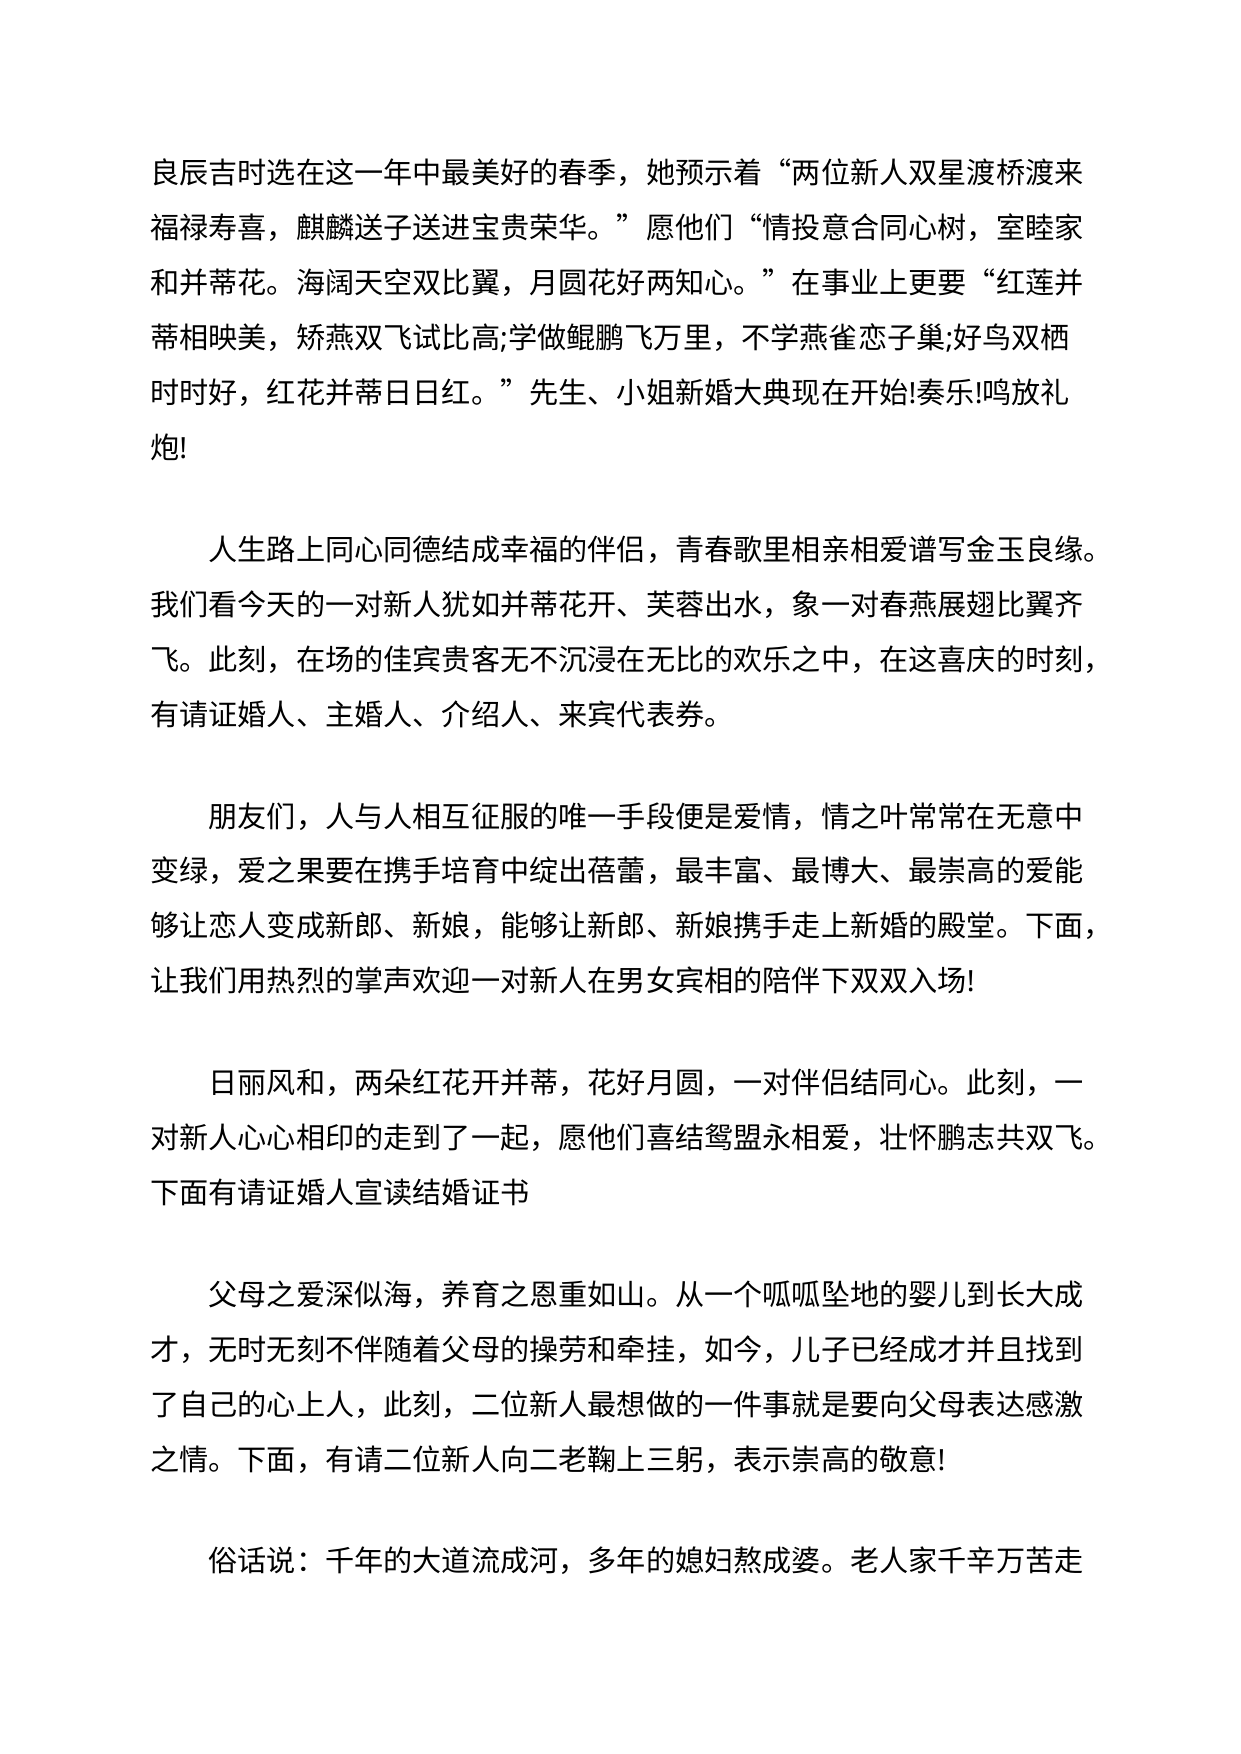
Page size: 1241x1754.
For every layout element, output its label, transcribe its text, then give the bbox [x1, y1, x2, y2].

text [150, 150, 1090, 467]
text 朋友们，人与人相互征服的唯一手段便是爱情，情之叶常常在无意中变绿，爱之果要在携手培育中绽出蓓蕾，最丰富、最博大、最崇高的爱能够让恋人变成新郎、新娘，能够让新郎、新娘携手走上新婚的殿堂。下面，让我们用热烈的掌声欢迎一对新人在男女宾相的陪伴下双双入场! [150, 793, 1090, 1000]
text 父母之爱深似海，养育之恩重如山。从一个呱呱坠地的婴儿到长大成才，无时无刻不伴随着父母的操劳和牵挂，如今，儿子已经成才并且找到了自己的心上人，此刻，二位新人最想做的一件事就是要向父母表达感激之情。下面，有请二位新人向二老鞠上三躬，表示崇高的敬意! [150, 1271, 1090, 1478]
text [150, 1538, 1090, 1580]
text 人生路上同心同德结成幸福的伴侣，青春歌里相亲相爱谱写金玉良缘。我们看今天的一对新人犹如并蒂花开、芙蓉出水，象一对春燕展翅比翼齐飞。此刻，在场的佳宾贵客无不沉浸在无比的欢乐之中，在这喜庆的时刻，有请证婚人、主婚人、介绍人、来宾代表券。 [150, 527, 1090, 734]
text 日丽风和，两朵红花开并蒂，花好月圆，一对伴侣结同心。此刻，一对新人心心相印的走到了一起，愿他们喜结鸳盟永相爱，壮怀鹏志共双飞。下面有请证婚人宣读结婚证书 [150, 1060, 1090, 1212]
